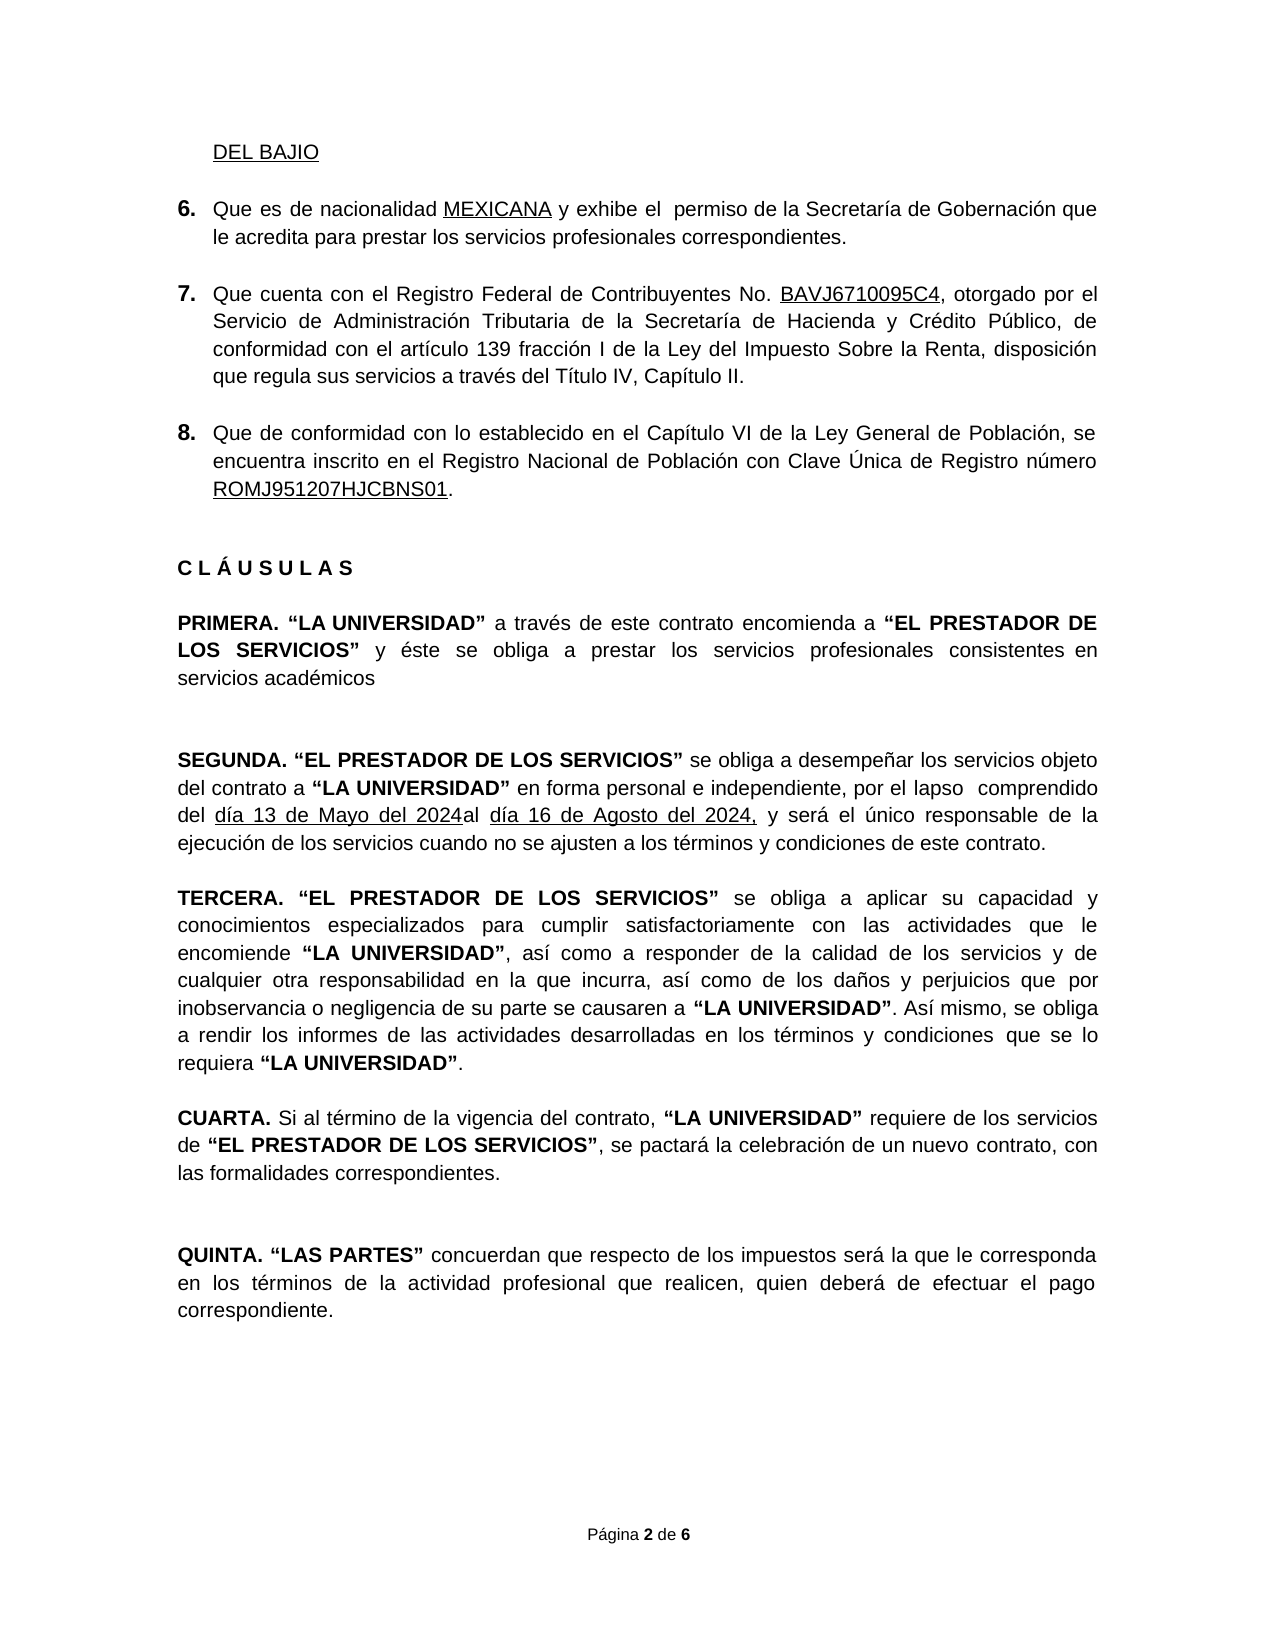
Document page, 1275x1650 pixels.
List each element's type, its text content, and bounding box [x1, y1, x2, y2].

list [177, 139, 1098, 163]
text CUARTA. Si al término de la vigencia del contrato, “LA UNIVERSIDAD” requiere de los servicios de “EL PRESTADOR DE LOS SERVICIOS”, se pactará la celebración de un nuevo contrato, con las formalidades correspondientes. [177, 1106, 1098, 1185]
text QUINTA. “LAS PARTES” concuerdan que respecto de los impuestos será la que le corresponda en los términos de la actividad profesional que realicen, quien deberá de efectuar el pago correspondiente. [177, 1243, 1098, 1322]
text SEGUNDA. “EL PRESTADOR DE LOS SERVICIOS” se obliga a desempeñar los servicios objeto del contrato a “LA UNIVERSIDAD” en forma personal e independiente, por el lapso comprendido del día 13 de Mayo del 2024 al día 16 de Agosto del 2024, y será el único responsable de la ejecución de los servicios cuando no se ajusten a los términos y condiciones de este contrato. [177, 748, 1098, 855]
text TERCERA. “EL PRESTADOR DE LOS SERVICIOS” se obliga a aplicar su capacidad y conocimientos especializados para cumplir satisfactoriamente con las actividades que le encomiende “LA UNIVERSIDAD”, así como a responder de la calidad de los servicios y de cualquier otra responsabilidad en la que incurra, así como de los daños y perjuicios que por inobservancia o negligencia de su parte se causaren a “LA UNIVERSIDAD”. Así mismo, se obliga a rendir los informes de las actividades desarrolladas en los términos y condiciones que se lo requiera “LA UNIVERSIDAD”. [177, 886, 1098, 1075]
text PRIMERA. “LA UNIVERSIDAD” a través de este contrato encomienda a “EL PRESTADOR DE LOS SERVICIOS” y éste se obliga a prestar los servicios profesionales consistentes en servicios académicos [177, 611, 1098, 690]
list Que de conformidad con lo establecido en el Capítulo VI de la Ley General de Población, se encuentra inscrito en el Registro Nacional de Población con Clave Única de Registro número ROMJ951207HJCBNS01. [177, 419, 1098, 501]
subtitle C L Á U S U L A S [177, 556, 1098, 580]
list Que cuenta con el Registro Federal de Contribuyentes No. BAVJ6710095C4, otorgado por el Servicio de Administración Tributaria de la Secretaría de Hacienda y Crédito Público, de conformidad con el artículo 139 fracción I de la Ley del Impuesto Sobre la Renta, disposición que regula sus servicios a través del Título IV, Capítulo II. [177, 279, 1098, 388]
list Que es de nacionalidad MEXICANA y exhibe el permiso de la Secretaría de Gobernación que le acredita para prestar los servicios profesionales correspondientes. [177, 194, 1098, 248]
